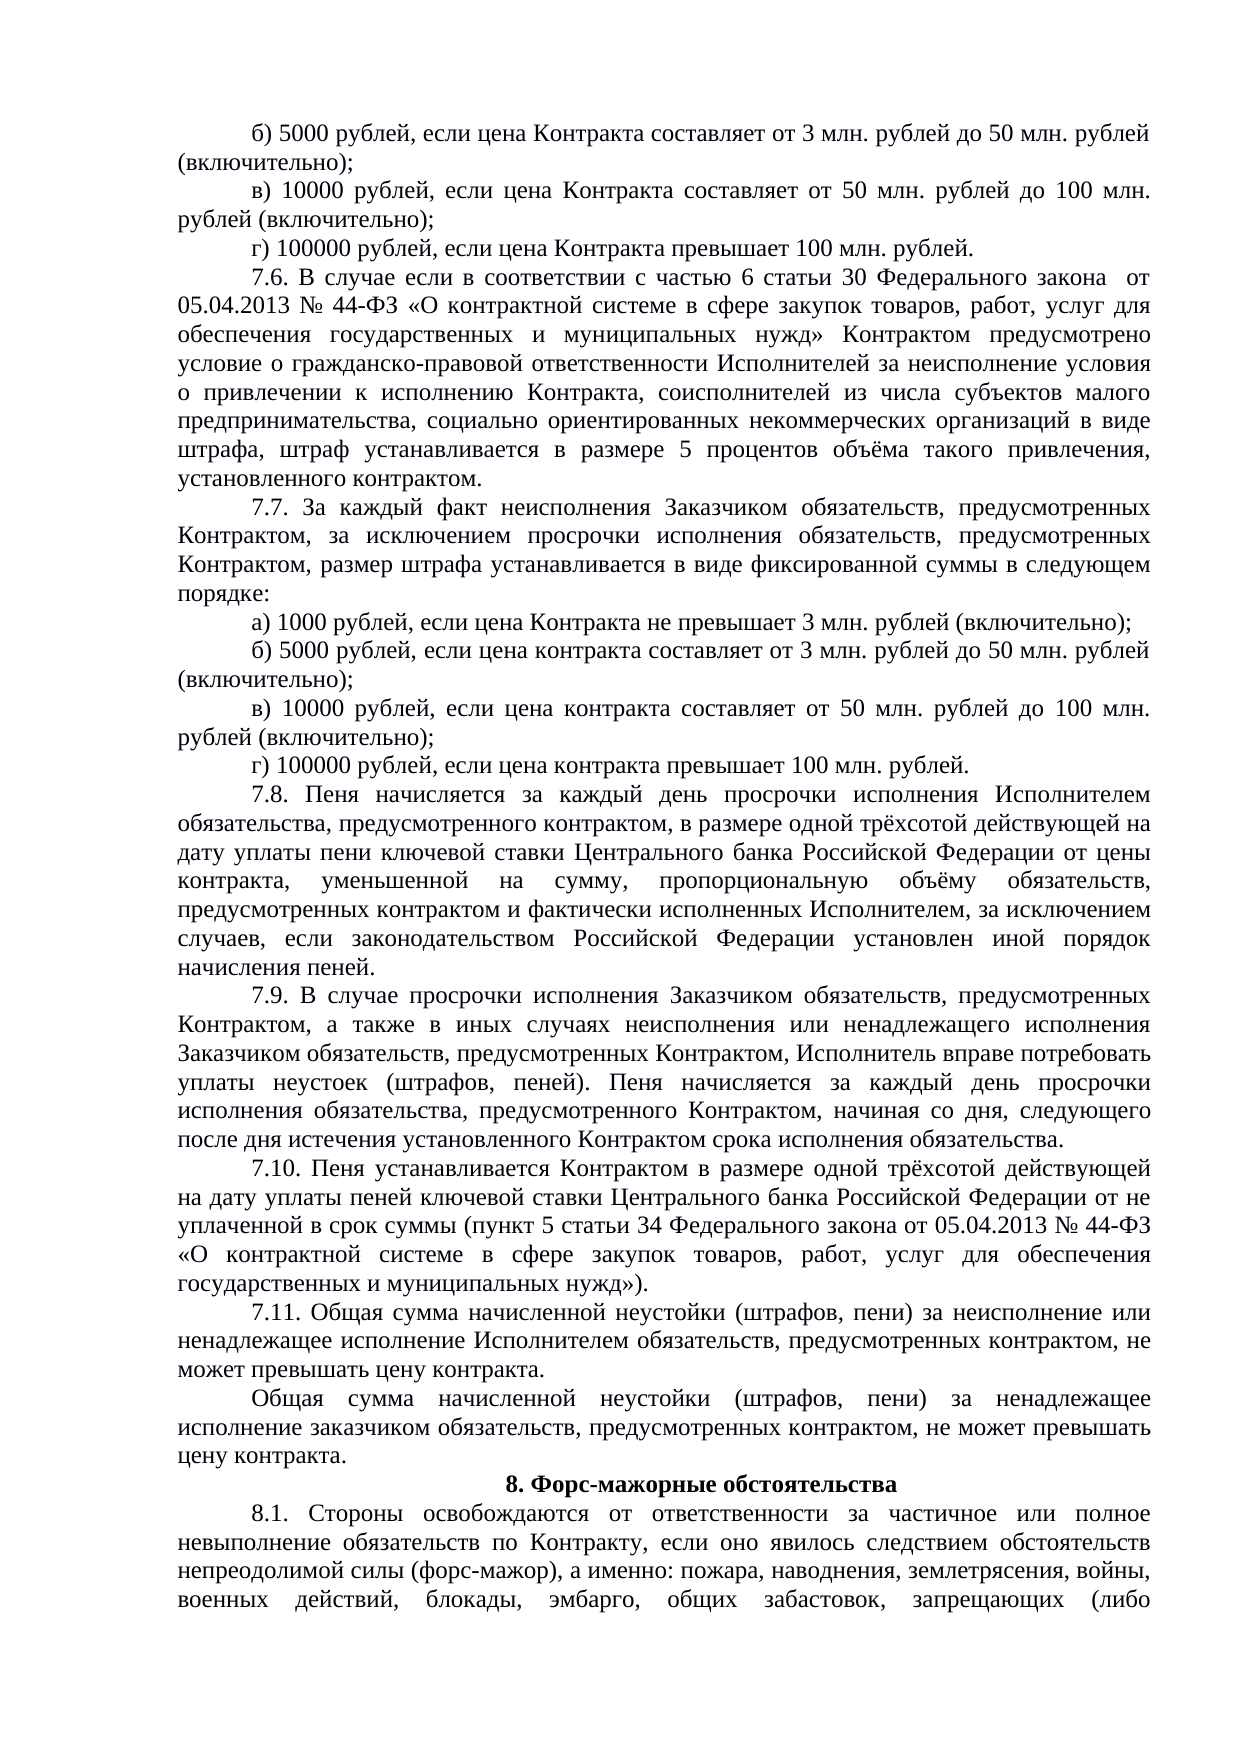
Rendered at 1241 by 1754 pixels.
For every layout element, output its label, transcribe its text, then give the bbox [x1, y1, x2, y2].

text в) 10000 рублей, если цена контракта составляет от 50 млн. рублей до 100 млн. рублей (включительно); [177, 693, 1152, 751]
text 7.9. В случае просрочки исполнения Заказчиком обязательств, предусмотренных Контрактом, а также в иных случаях неисполнения или ненадлежащего исполнения Заказчиком обязательств, предусмотренных Контрактом, Исполнитель вправе потребовать уплаты неустоек (штрафов, пеней). Пеня начисляется за каждый день просрочки исполнения обязательства, предусмотренного Контрактом, начиная со дня, следующего после дня истечения установленного Контрактом срока исполнения обязательства. [177, 981, 1152, 1153]
text г) 100000 рублей, если цена контракта превышает 100 млн. рублей. [177, 751, 1152, 779]
text 7.10. Пеня устанавливается Контрактом в размере одной трёхсотой действующей на дату уплаты пеней ключевой ставки Центрального банка Российской Федерации от не уплаченной в срок суммы (пункт 5 статьи 34 Федерального закона от 05.04.2013 № 44-ФЗ «О контрактной системе в сфере закупок товаров, работ, услуг для обеспечения государственных и муниципальных нужд»). [177, 1153, 1152, 1297]
text 7.8. Пеня начисляется за каждый день просрочки исполнения Исполнителем обязательства, предусмотренного контрактом, в размере одной трёхсотой действующей на дату уплаты пени ключевой ставки Центрального банка Российской Федерации от цены контракта, уменьшенной на сумму, пропорциональную объёму обязательств, предусмотренных контрактом и фактически исполненных Исполнителем, за исключением случаев, если законодательством Российской Федерации установлен иной порядок начисления пеней. [177, 779, 1152, 981]
text г) 100000 рублей, если цена Контракта превышает 100 млн. рублей. [177, 233, 1152, 262]
text а) 1000 рублей, если цена Контракта не превышает 3 млн. рублей (включительно); [177, 607, 1152, 636]
text 8. Форс-мажорные обстоятельства [177, 1469, 1152, 1498]
text 7.7. За каждый факт неисполнения Заказчиком обязательств, предусмотренных Контрактом, за исключением просрочки исполнения обязательств, предусмотренных Контрактом, размер штрафа устанавливается в виде фиксированной суммы в следующем порядке: [177, 492, 1152, 607]
text 7.11. Общая сумма начисленной неустойки (штрафов, пени) за неисполнение или ненадлежащее исполнение Исполнителем обязательств, предусмотренных контрактом, не может превышать цену контракта. [177, 1297, 1152, 1383]
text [177, 1498, 1152, 1613]
text б) 5000 рублей, если цена Контракта составляет от 3 млн. рублей до 50 млн. рублей (включительно); [177, 118, 1152, 176]
text 7.6. В случае если в соответствии с частью 6 статьи 30 Федерального закона от 05.04.2013 № 44-ФЗ «О контрактной системе в сфере закупок товаров, работ, услуг для обеспечения государственных и муниципальных нужд» Контрактом предусмотрено условие о гражданско-правовой ответственности Исполнителей за неисполнение условия о привлечении к исполнению Контракта, соисполнителей из числа субъектов малого предпринимательства, социально ориентированных некоммерческих организаций в виде штрафа, штраф устанавливается в размере 5 процентов объёма такого привлечения, установленного контрактом. [177, 262, 1152, 492]
text в) 10000 рублей, если цена Контракта составляет от 50 млн. рублей до 100 млн. рублей (включительно); [177, 176, 1152, 233]
text б) 5000 рублей, если цена контракта составляет от 3 млн. рублей до 50 млн. рублей (включительно); [177, 636, 1152, 693]
text Общая сумма начисленной неустойки (штрафов, пени) за ненадлежащее исполнение заказчиком обязательств, предусмотренных контрактом, не может превышать цену контракта. [177, 1383, 1152, 1469]
